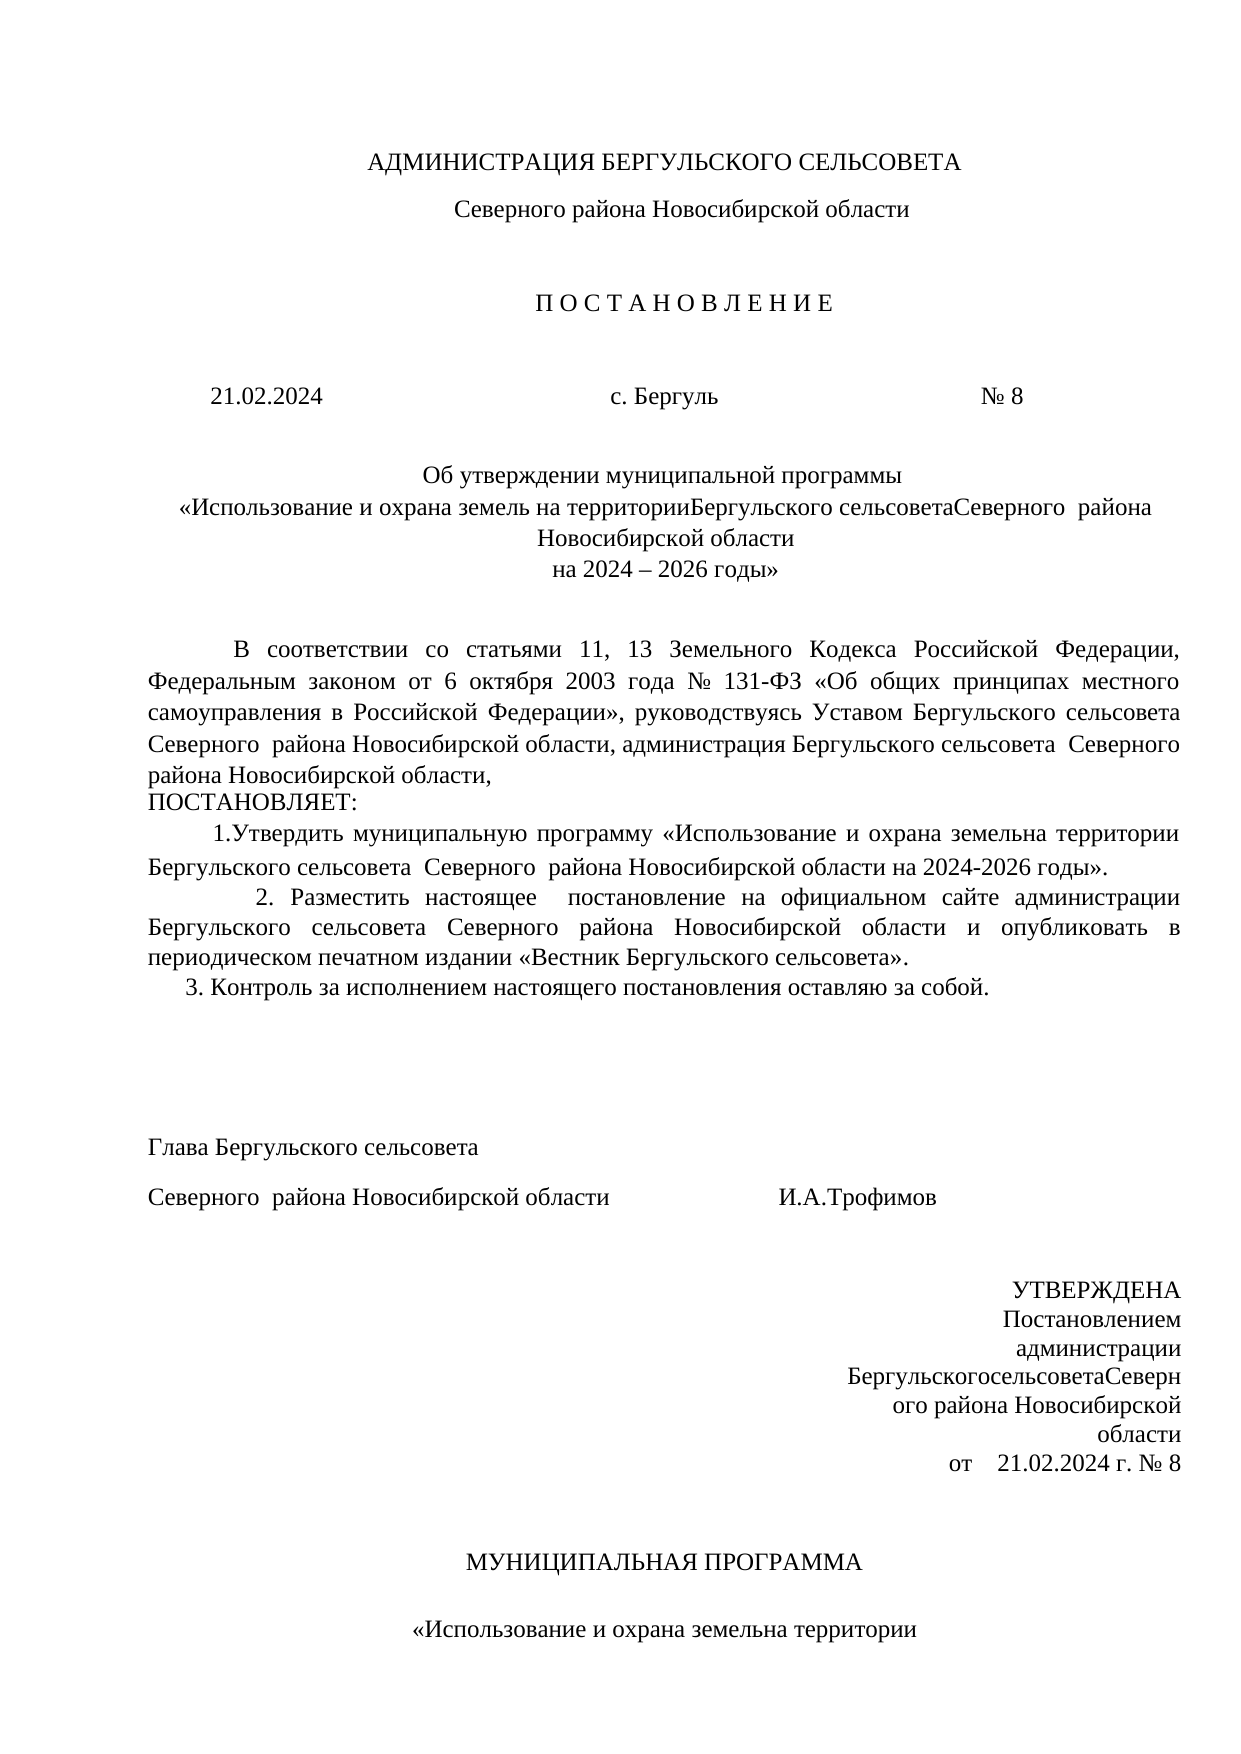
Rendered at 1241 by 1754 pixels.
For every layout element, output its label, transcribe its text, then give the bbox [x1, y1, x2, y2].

text от 21.02.2024 г. № 8 [835, 1448, 1181, 1476]
text на 2024 – 2026 годы» [150, 552, 1181, 583]
text Северного района Новосибирской области [148, 194, 1181, 223]
text 21.02.2024 с. Бергуль № 8 [148, 381, 1181, 410]
text П О С Т А Н О В Л Е Н И Е [148, 288, 1181, 317]
text 3. Контроль за исполнением настоящего постановления оставляю за собой. [148, 972, 1181, 1001]
text УТВЕРЖДЕНА Постановлением администрации БергульскогосельсоветаСеверного района Новосибирской области [835, 1275, 1181, 1448]
text Северного района Новосибирской области И.А.Трофимов [148, 1182, 1181, 1210]
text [148, 1543, 1181, 1644]
text Об утверждении муниципальной программы «Использование и охрана земель на территорииБергульского сельсоветаСеверного района Новосибирской области [150, 459, 1181, 552]
text Глава Бергульского сельсовета [148, 1132, 1181, 1161]
text 1.Утвердить муниципальную программу «Использование и охрана земельна территории Бергульского сельсовета Северного района Новосибирской области на 2024-2026 годы». [148, 815, 1181, 882]
text В соответствии со статьями 11, 13 Земельного Кодекса Российской Федерации, Федеральным законом от 6 октября 2003 года № 131-ФЗ «Об общих принципах местного самоуправления в Российской Федерации», руководствуясь Уставом Бергульского сельсовета Северного района Новосибирской области, администрация Бергульского сельсовета Северного района Новосибирской области, [148, 633, 1181, 790]
text 2. Разместить настоящее постановление на официальном сайте администрации Бергульского сельсовета Северного района Новосибирской области и опубликовать в периодическом печатном издании «Вестник Бергульского сельсовета». [148, 882, 1181, 971]
text ПОСТАНОВЛЯЕТ: [148, 790, 1181, 815]
text АДМИНИСТРАЦИЯ БЕРГУЛЬСКОГО СЕЛЬСОВЕТА [148, 147, 1181, 176]
